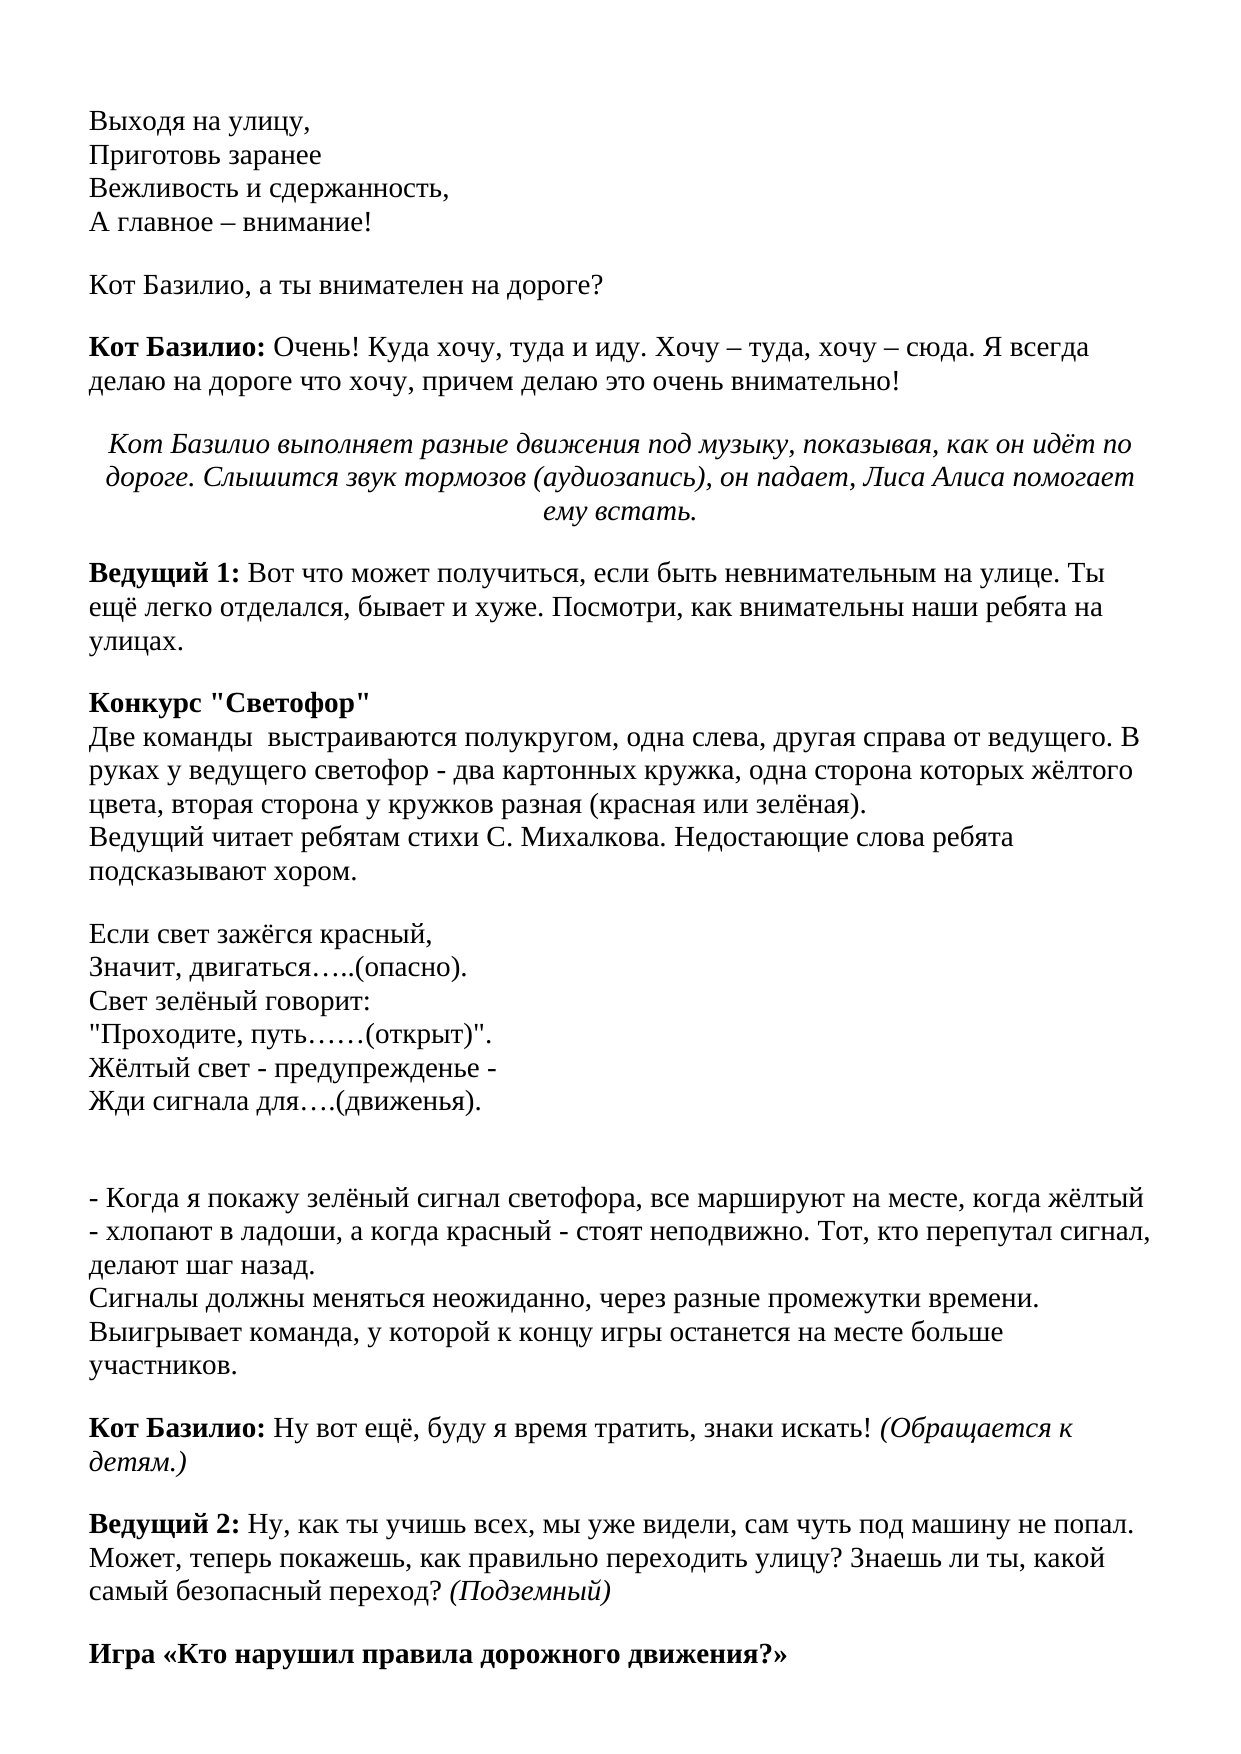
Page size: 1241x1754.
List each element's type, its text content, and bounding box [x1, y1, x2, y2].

text Кот Базилио выполняет разные движения под музыку, показывая, как он идёт по дороге. Слышится звук тормозов (аудиозапись), он падает, Лиса Алиса помогает ему встать. [89, 426, 1152, 526]
text Выходя на улицу, Приготовь заранее Вежливость и сдержанность, А главное – внимание! [89, 103, 1152, 238]
text Если свет зажёгся красный, Значит, двигаться…..(опасно). Свет зелёный говорит: "Проходите, путь……(открыт)". Жёлтый свет - предупрежденье - Жди сигнала для….(движенья). [89, 916, 1152, 1117]
text Кот Базилио, а ты внимателен на дороге? [89, 267, 1152, 300]
text Кот Базилио: Очень! Куда хочу, туда и иду. Хочу – туда, хочу – сюда. Я всегда делаю на дороге что хочу, причем делаю это очень внимательно! [89, 329, 1152, 397]
text Конкурс "Светофор" Две команды выстраиваются полукругом, одна слева, другая справа от ведущего. В руках у ведущего светофор - два картонных кружка, одна сторона которых жёлтого цвета, вторая сторона у кружков разная (красная или зелёная). Ведущий читает ребятам стихи С. Михалкова. Недостающие слова ребята подсказывают хором. [89, 685, 1152, 887]
text Игра «Кто нарушил правила дорожного движения?» [89, 1636, 1152, 1670]
text Ведущий 1: Вот что может получиться, если быть невнимательным на улице. Ты ещё легко отделался, бывает и хуже. Посмотри, как внимательны наши ребята на улицах. [89, 556, 1152, 656]
text - Когда я покажу зелёный сигнал светофора, все маршируют на месте, когда жёлтый - хлопают в ладоши, а когда красный - стоят неподвижно. Тот, кто перепутал сигнал, делают шаг назад. Сигналы должны меняться неожиданно, через разные промежутки времени. Выигрывает команда, у которой к концу игры останется на месте больше участников. [89, 1146, 1152, 1381]
text Кот Базилио: Ну вот ещё, буду я время тратить, знаки искать! (Обращается к детям.) [89, 1410, 1152, 1477]
text Ведущий 2: Ну, как ты учишь всех, мы уже видели, сам чуть под машину не попал. Может, теперь покажешь, как правильно переходить улицу? Знаешь ли ты, какой самый безопасный переход? (Подземный) [89, 1506, 1152, 1607]
